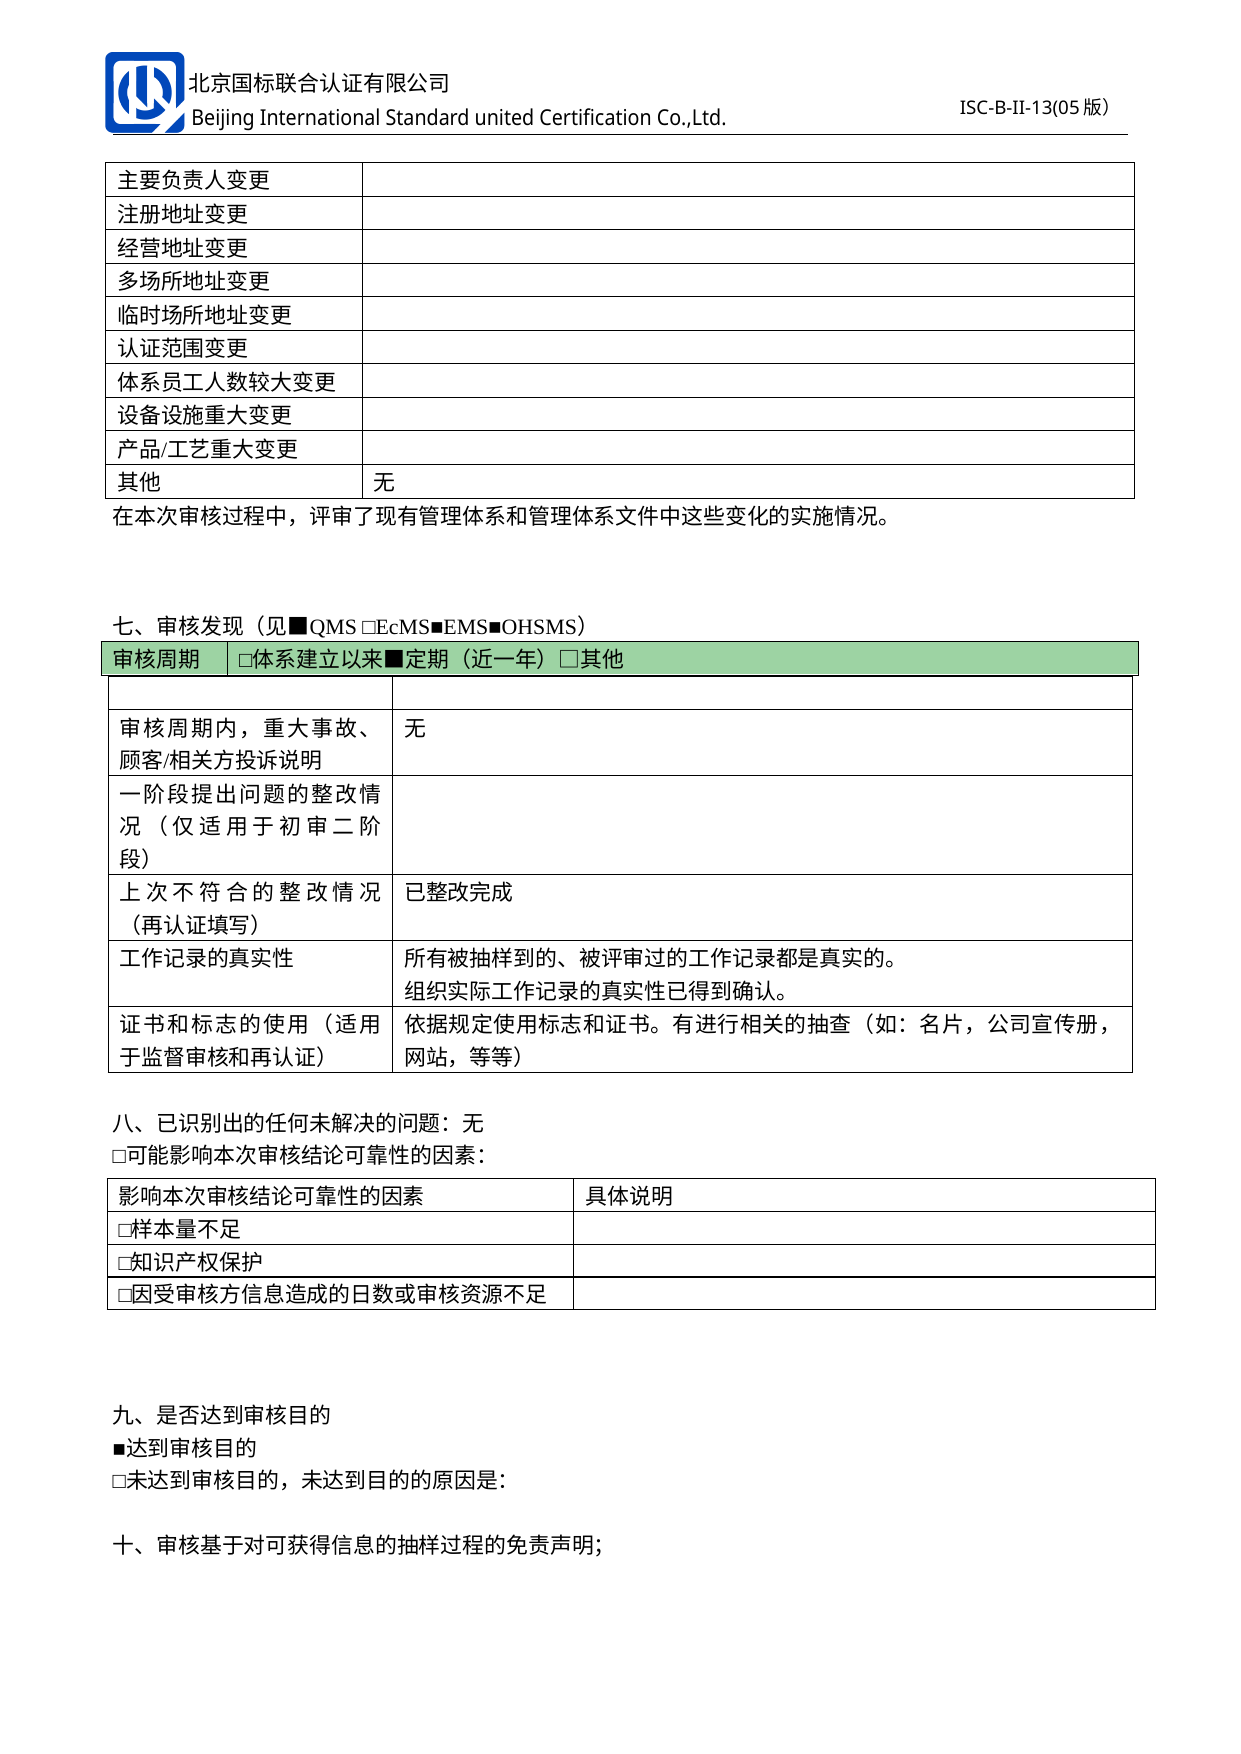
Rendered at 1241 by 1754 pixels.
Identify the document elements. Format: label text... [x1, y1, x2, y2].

table_cell 产品/工艺重大变更 [106, 431, 362, 464]
table_cell [363, 163, 1134, 196]
table_header 影响本次审核结论可靠性的因素 [108, 1179, 573, 1211]
picture [105, 52, 185, 133]
table_cell 工作记录的真实性 [109, 941, 392, 1006]
table_cell [363, 431, 1134, 464]
table_header 具体说明 [574, 1179, 1155, 1211]
table_cell [363, 398, 1134, 430]
table_cell [574, 1278, 1155, 1309]
table_cell 依据规定使用标志和证书。有进行相关的抽查（如：名片，公司宣传册，网站，等等） [393, 1007, 1132, 1072]
table_cell 一阶段提出问题的整改情况（仅适用于初审二阶段） [109, 776, 392, 874]
text 九、是否达到审核目的 [112, 1398, 1128, 1430]
table_cell [363, 230, 1134, 263]
table_cell 认证范围变更 [106, 331, 362, 363]
table_cell 上次不符合的整改情况（再认证填写） [109, 875, 392, 940]
table_cell [393, 776, 1132, 874]
text 在本次审核过程中，评审了现有管理体系和管理体系文件中这些变化的实施情况。 [112, 499, 1128, 531]
table_cell [363, 331, 1134, 363]
text 八、已识别出的任何未解决的问题：无 [112, 1105, 1128, 1138]
table_cell 主要负责人变更 [106, 163, 362, 196]
table_cell 无 [393, 710, 1132, 775]
table_cell □因受审核方信息造成的日数或审核资源不足 [108, 1278, 573, 1309]
table_cell 临时场所地址变更 [106, 297, 362, 330]
table_cell [363, 197, 1134, 229]
table_cell [363, 297, 1134, 330]
table_cell 注册地址变更 [106, 197, 362, 229]
table_cell 所有被抽样到的、被评审过的工作记录都是真实的。 组织实际工作记录的真实性已得到确认。 [393, 941, 1132, 1006]
table_cell 经营地址变更 [106, 230, 362, 263]
text □可能影响本次审核结论可靠性的因素： [112, 1138, 1128, 1170]
text 十、审核基于对可获得信息的抽样过程的免责声明； [112, 1528, 1128, 1560]
table_cell □样本量不足 [108, 1212, 573, 1244]
text ■达到审核目的 [112, 1430, 1128, 1463]
table_cell 多场所地址变更 [106, 264, 362, 296]
table_cell [363, 364, 1134, 397]
table_cell 设备设施重大变更 [106, 398, 362, 430]
table_cell 证书和标志的使用（适用于监督审核和再认证） [109, 1007, 392, 1072]
text □未达到审核目的，未达到目的的原因是： [112, 1463, 1128, 1495]
table_cell [574, 1212, 1155, 1244]
table_header [393, 677, 1132, 709]
table_cell 其他 [106, 465, 362, 497]
table_cell [363, 264, 1134, 296]
table_cell [574, 1245, 1155, 1276]
table_header 审核周期 [102, 642, 227, 674]
table_cell □知识产权保护 [108, 1245, 573, 1276]
table_cell 审核周期内，重大事故、顾客/相关方投诉说明 [109, 710, 392, 775]
table_header [109, 677, 392, 709]
table_cell 体系员工人数较大变更 [106, 364, 362, 397]
table_header □体系建立以来■定期（近一年）□其他 [228, 642, 1138, 674]
table_cell 无 [363, 465, 1134, 497]
list 审核发现（见■QMS □EcMS■EMS■OHSMS） [112, 608, 1128, 641]
table_cell 已整改完成 [393, 875, 1132, 940]
